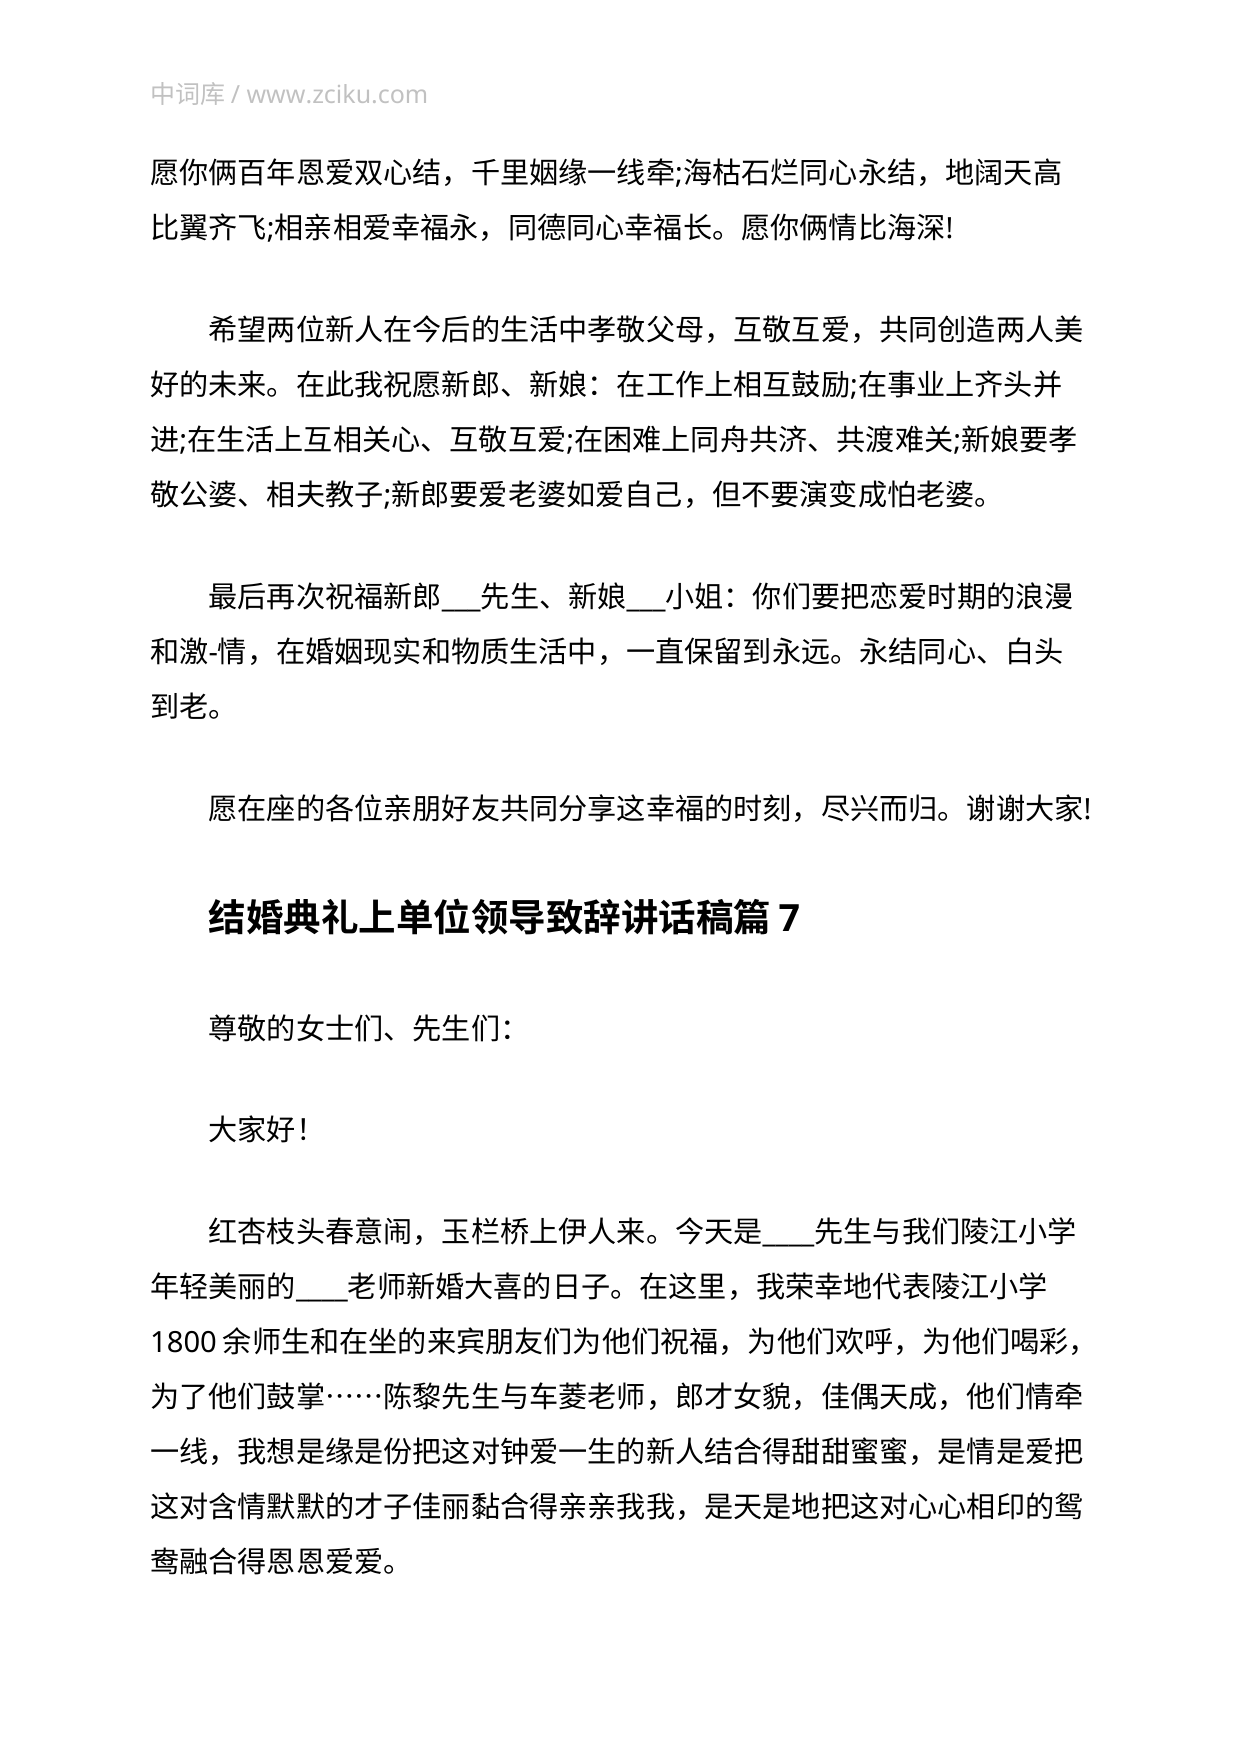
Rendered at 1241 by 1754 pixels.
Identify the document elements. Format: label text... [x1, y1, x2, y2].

text 结婚典礼上单位领导致辞讲话稿篇7 [150, 888, 1090, 942]
text 希望两位新人在今后的生活中孝敬父母，互敬互爱，共同创造两人美好的未来。在此我祝愿新郎、新娘：在工作上相互鼓励;在事业上齐头并进;在生活上互相关心、互敬互爱;在困难上同舟共济、共渡难关;新娘要孝敬公婆、相夫教子;新郎要爱老婆如爱自己，但不要演变成怕老婆。 [150, 307, 1090, 514]
text 红杏枝头春意闹，玉栏桥上伊人来。今天是____先生与我们陵江小学年轻美丽的____老师新婚大喜的日子。在这里，我荣幸地代表陵江小学1800余师生和在坐的来宾朋友们为他们祝福，为他们欢呼，为他们喝彩，为了他们鼓掌……陈黎先生与车菱老师，郎才女貌，佳偶天成，他们情牵一线，我想是缘是份把这对钟爱一生的新人结合得甜甜蜜蜜，是情是爱把这对含情默默的才子佳丽黏合得亲亲我我，是天是地把这对心心相印的鸳鸯融合得恩恩爱爱。 [150, 1209, 1090, 1581]
text 愿在座的各位亲朋好友共同分享这幸福的时刻，尽兴而归。谢谢大家! [150, 786, 1090, 828]
text 大家好！ [150, 1107, 1090, 1149]
text 尊敬的女士们、先生们： [150, 1005, 1090, 1047]
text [150, 150, 1090, 247]
text 最后再次祝福新郎___先生、新娘___小姐：你们要把恋爱时期的浪漫和激-情，在婚姻现实和物质生活中，一直保留到永远。永结同心、白头到老。 [150, 574, 1090, 726]
